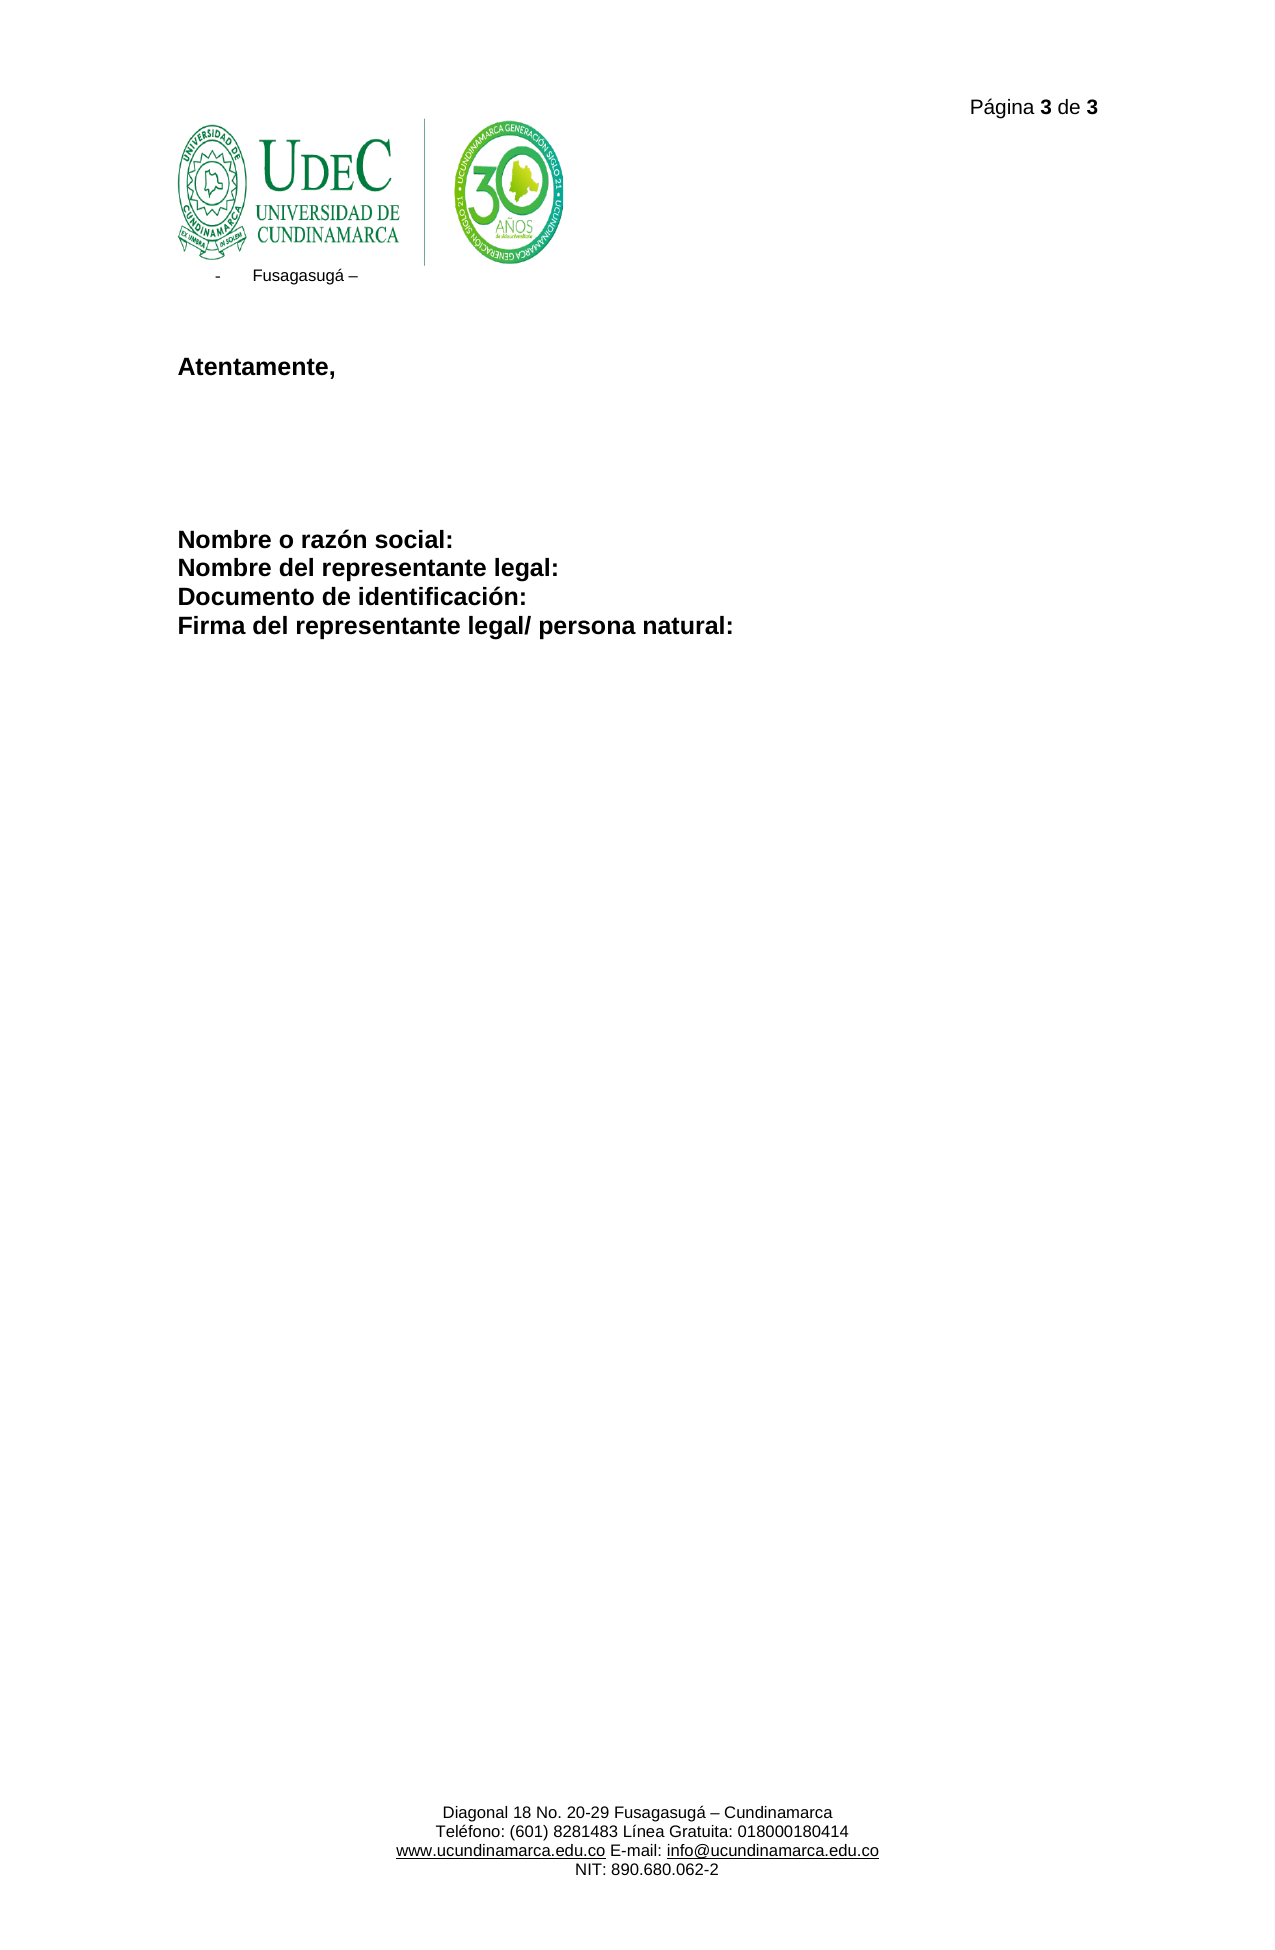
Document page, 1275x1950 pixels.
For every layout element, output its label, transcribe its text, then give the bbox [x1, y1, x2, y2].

text Nombre del representante legal: [177, 553, 1098, 582]
picture [177, 118, 564, 266]
text Documento de identificación: [177, 582, 1098, 611]
text Nombre o razón social: [177, 524, 1098, 553]
text Firma del representante legal/ persona natural: [177, 611, 1098, 639]
text Atentamente, [177, 352, 1098, 381]
